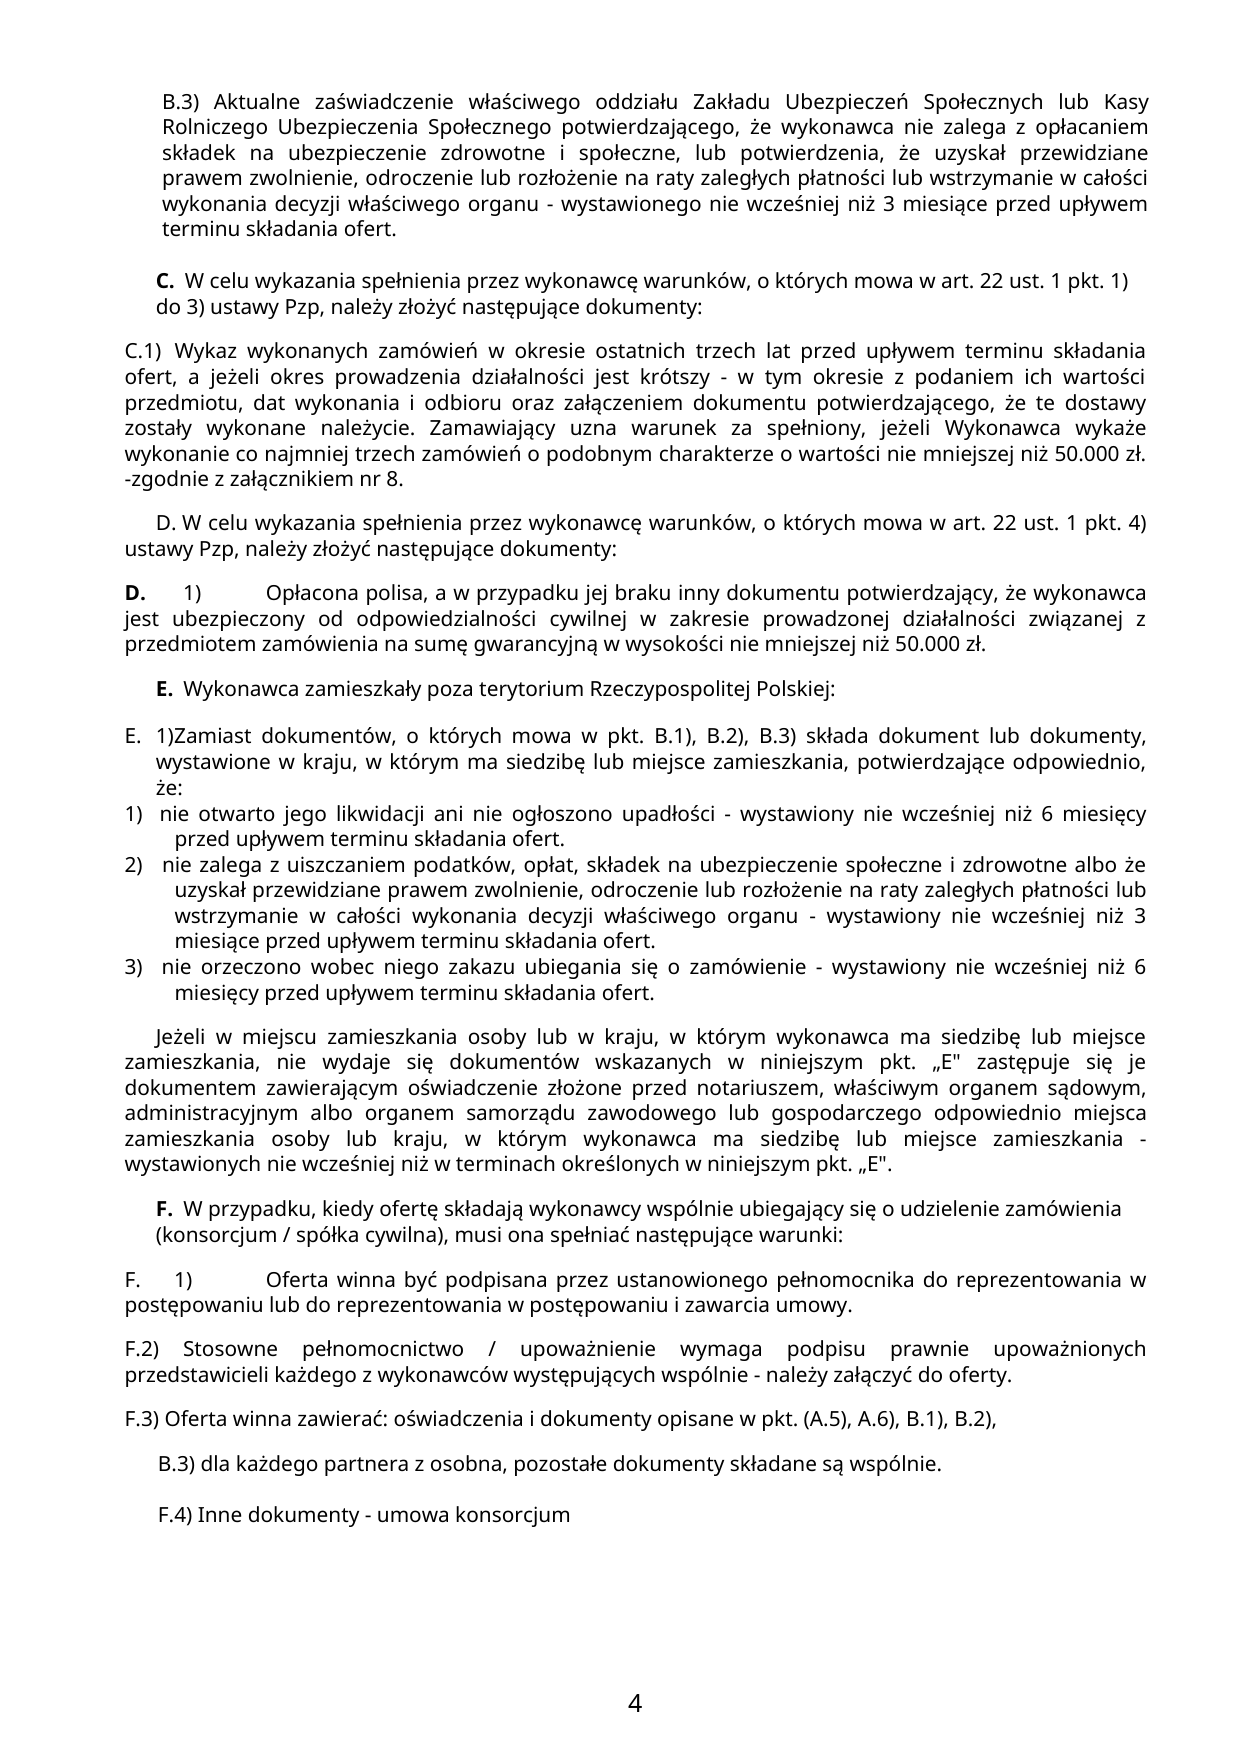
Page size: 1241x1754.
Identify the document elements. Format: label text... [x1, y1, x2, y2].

list W celu wykazania spełnienia przez wykonawcę warunków, o których mowa w art. 22 ust. 1 pkt. 4) ustawy Pzp, należy złożyć następujące dokumenty: [124, 510, 1148, 561]
list nie zalega z uiszczaniem podatków, opłat, składek na ubezpieczenie społeczne i zdrowotne albo że uzyskał przewidziane prawem zwolnienie, odroczenie lub rozłożenie na raty zaległych płatności lub wstrzymanie w całości wykonania decyzji właściwego organu - wystawiony nie wcześniej niż 3 miesiące przed upływem terminu składania ofert. [124, 852, 1148, 954]
text F.2) Stosowne pełnomocnictwo / upoważnienie wymaga podpisu prawnie upoważnionych przedstawicieli każdego z wykonawców występujących wspólnie - należy załączyć do oferty. [124, 1336, 1148, 1387]
list nie otwarto jego likwidacji ani nie ogłoszono upadłości - wystawiony nie wcześniej niż 6 miesięcy przed upływem terminu składania ofert. [124, 801, 1148, 852]
list 1) Opłacona polisa, a w przypadku jej braku inny dokumentu potwierdzający, że wykonawca jest ubezpieczony od odpowiedzialności cywilnej w zakresie prowadzonej działalności związanej z przedmiotem zamówienia na sumę gwarancyjną w wysokości nie mniejszej niż 50.000 zł. [124, 580, 1148, 657]
list Wykonawca zamieszkały poza terytorium Rzeczypospolitej Polskiej: [124, 679, 1152, 700]
text C.1) Wykaz wykonanych zamówień w okresie ostatnich trzech lat przed upływem terminu składania ofert, a jeżeli okres prowadzenia działalności jest krótszy - w tym okresie z podaniem ich wartości przedmiotu, dat wykonania i odbioru oraz załączeniem dokumentu potwierdzającego, że te dostawy zostały wykonane należycie. Zamawiający uzna warunek za spełniony, jeżeli Wykonawca wykaże wykonanie co najmniej trzech zamówień o podobnym charakterze o wartości nie mniejszej niż 50.000 zł. -zgodnie z załącznikiem nr 8. [124, 338, 1148, 492]
list 1) Oferta winna być podpisana przez ustanowionego pełnomocnika do reprezentowania w postępowaniu lub do reprezentowania w postępowaniu i zawarcia umowy. [124, 1267, 1148, 1318]
list nie orzeczono wobec niego zakazu ubiegania się o zamówienie - wystawiony nie wcześniej niż 6 miesięcy przed upływem terminu składania ofert. [124, 954, 1148, 1005]
list W przypadku, kiedy ofertę składają wykonawcy wspólnie ubiegający się o udzielenie zamówienia (konsorcjum / spółka cywilna), musi ona spełniać następujące warunki: [156, 1195, 1148, 1247]
text B.3) dla każdego partnera z osobna, pozostałe dokumenty składane są wspólnie. [158, 1431, 1152, 1482]
text Jeżeli w miejscu zamieszkania osoby lub w kraju, w którym wykonawca ma siedzibę lub miejsce zamieszkania, nie wydaje się dokumentów wskazanych w niniejszym pkt. „E" zastępuje się je dokumentem zawierającym oświadczenie złożone przed notariuszem, właściwym organem sądowym, administracyjnym albo organem samorządu zawodowego lub gospodarczego odpowiednio miejsca zamieszkania osoby lub kraju, w którym wykonawca ma siedzibę lub miejsce zamieszkania - wystawionych nie wcześniej niż w terminach określonych w niniejszym pkt. „E". [124, 1024, 1148, 1177]
text F.4) Inne dokumenty - umowa konsorcjum [158, 1482, 1152, 1533]
list 1) Zamiast dokumentów, o których mowa w pkt. B.1), B.2), B.3) składa dokument lub dokumenty, wystawione w kraju, w którym ma siedzibę lub miejsce zamieszkania, potwierdzające odpowiednio, że: [124, 723, 1148, 801]
text B.3) Aktualne zaświadczenie właściwego oddziału Zakładu Ubezpieczeń Społecznych lub Kasy Rolniczego Ubezpieczenia Społecznego potwierdzającego, że wykonawca nie zalega z opłacaniem składek na ubezpieczenie zdrowotne i społeczne, lub potwierdzenia, że uzyskał przewidziane prawem zwolnienie, odroczenie lub rozłożenie na raty zaległych płatności lub wstrzymanie w całości wykonania decyzji właściwego organu - wystawionego nie wcześniej niż 3 miesiące przed upływem terminu składania ofert. [162, 89, 1150, 242]
text F.3) Oferta winna zawierać: oświadczenia i dokumenty opisane w pkt. (A.5), A.6), B.1), B.2), [124, 1410, 1152, 1431]
list W celu wykazania spełnienia przez wykonawcę warunków, o których mowa w art. 22 ust. 1 pkt. 1) do 3) ustawy Pzp, należy złożyć następujące dokumenty: [156, 267, 1148, 319]
